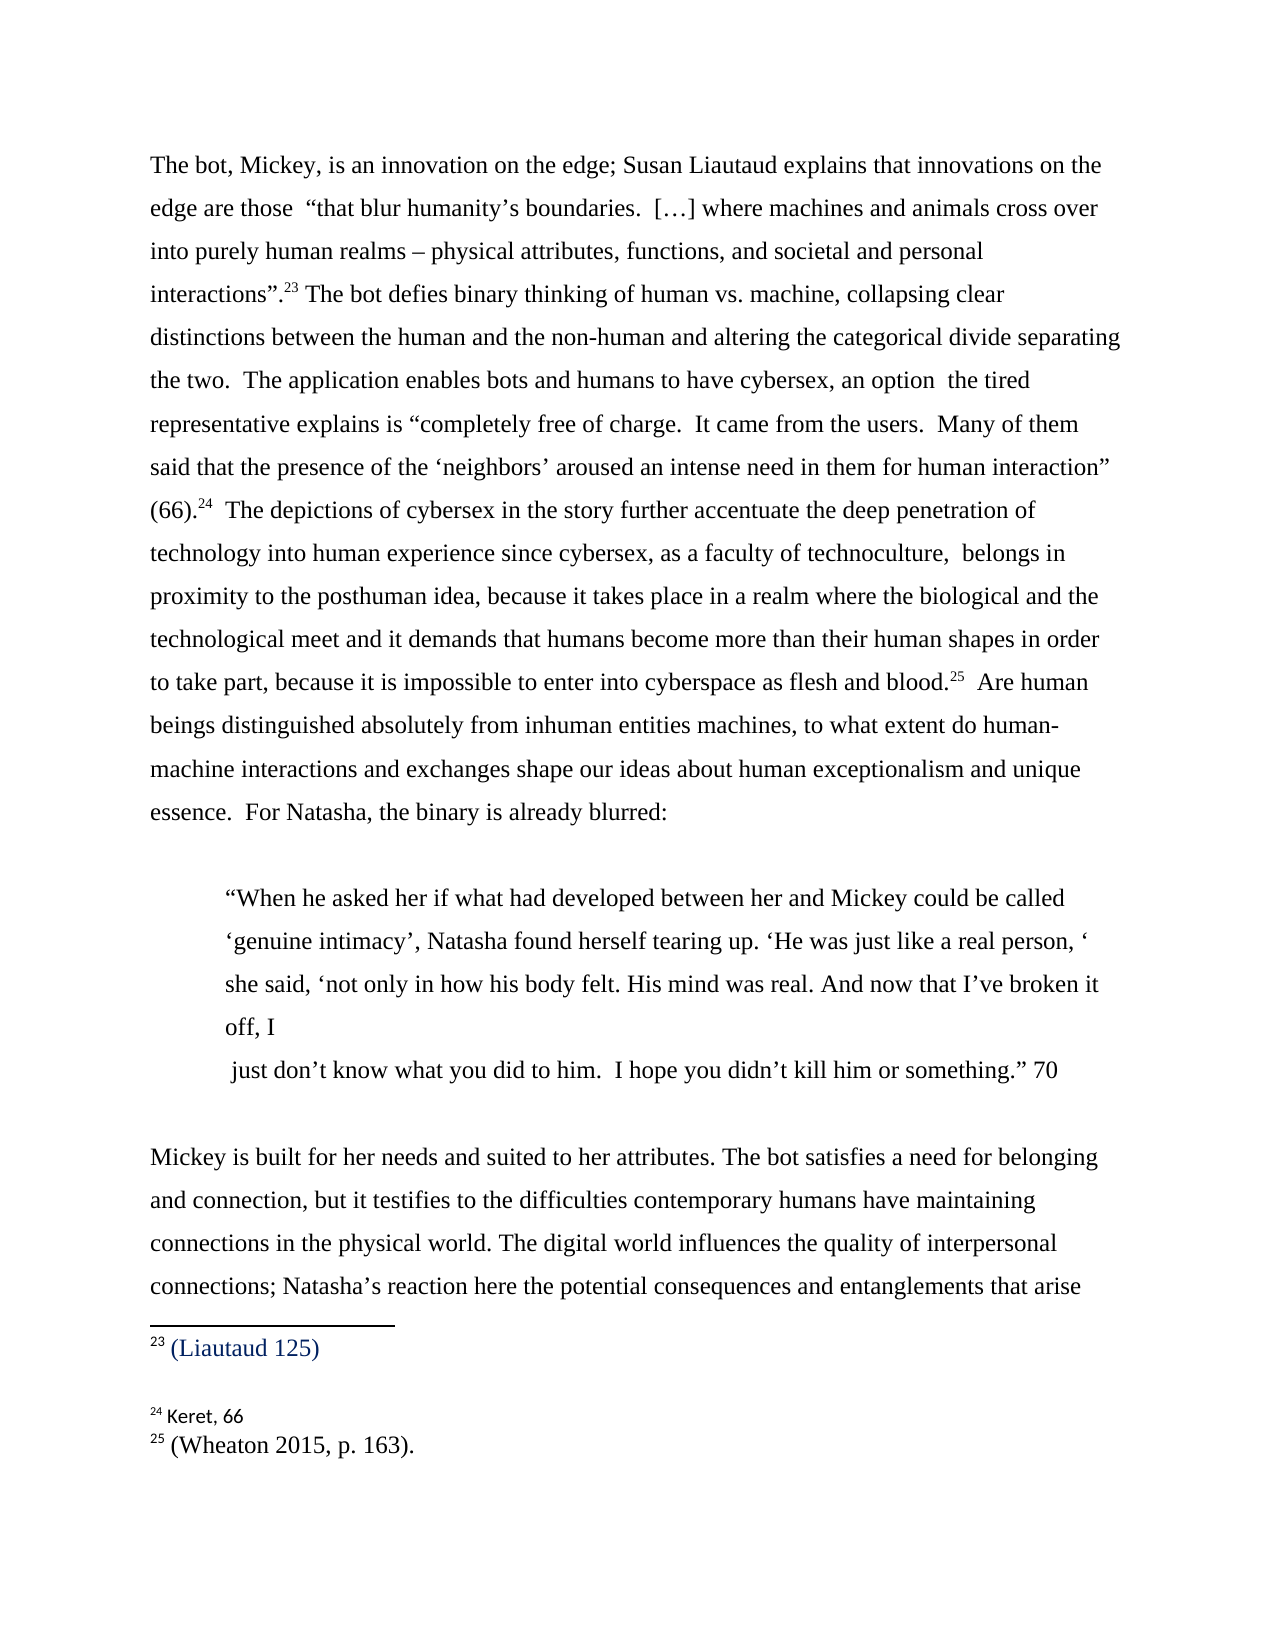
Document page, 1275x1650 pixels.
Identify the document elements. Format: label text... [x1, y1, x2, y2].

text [150, 1142, 1125, 1300]
text “When he asked her if what had developed between her and Mickey could be called ‘genuine intimacy’, Natasha found herself tearing up. ‘He was just like a real person, ‘ she said, ‘not only in how his body felt. His mind was real. And now that I’ve broken it off, I [225, 883, 1125, 1041]
text just don’t know what you did to him. I hope you didn’t kill him or something.” 70 [225, 1056, 1125, 1084]
text The bot, Mickey, is an innovation on the edge; Susan Liautaud explains that innovations on the edge are those “that blur humanity’s boundaries. […] where machines and animals cross over into purely human realms – physical attributes, functions, and societal and personal interactions”. The bot defies binary thinking of human vs. machine, collapsing clear distinctions between the human and the non-human and altering the categorical divide separating the two. The application enables bots and humans to have cybersex, an option the tired representative explains is “completely free of charge. It came from the users. Many of them said that the presence of the ‘neighbors’ aroused an intense need in them for human interaction” (66). The depictions of cybersex in the story further accentuate the deep penetration of technology into human experience since cybersex, as a faculty of technoculture, belongs in proximity to the posthuman idea, because it takes place in a realm where the biological and the technological meet and it demands that humans become more than their human shapes in order to take part, because it is impossible to enter into cyberspace as flesh and blood. Are human beings distinguished absolutely from inhuman entities machines, to what extent do human-machine interactions and exchanges shape our ideas about human exceptionalism and unique essence. For Natasha, the binary is already blurred: [150, 150, 1125, 826]
